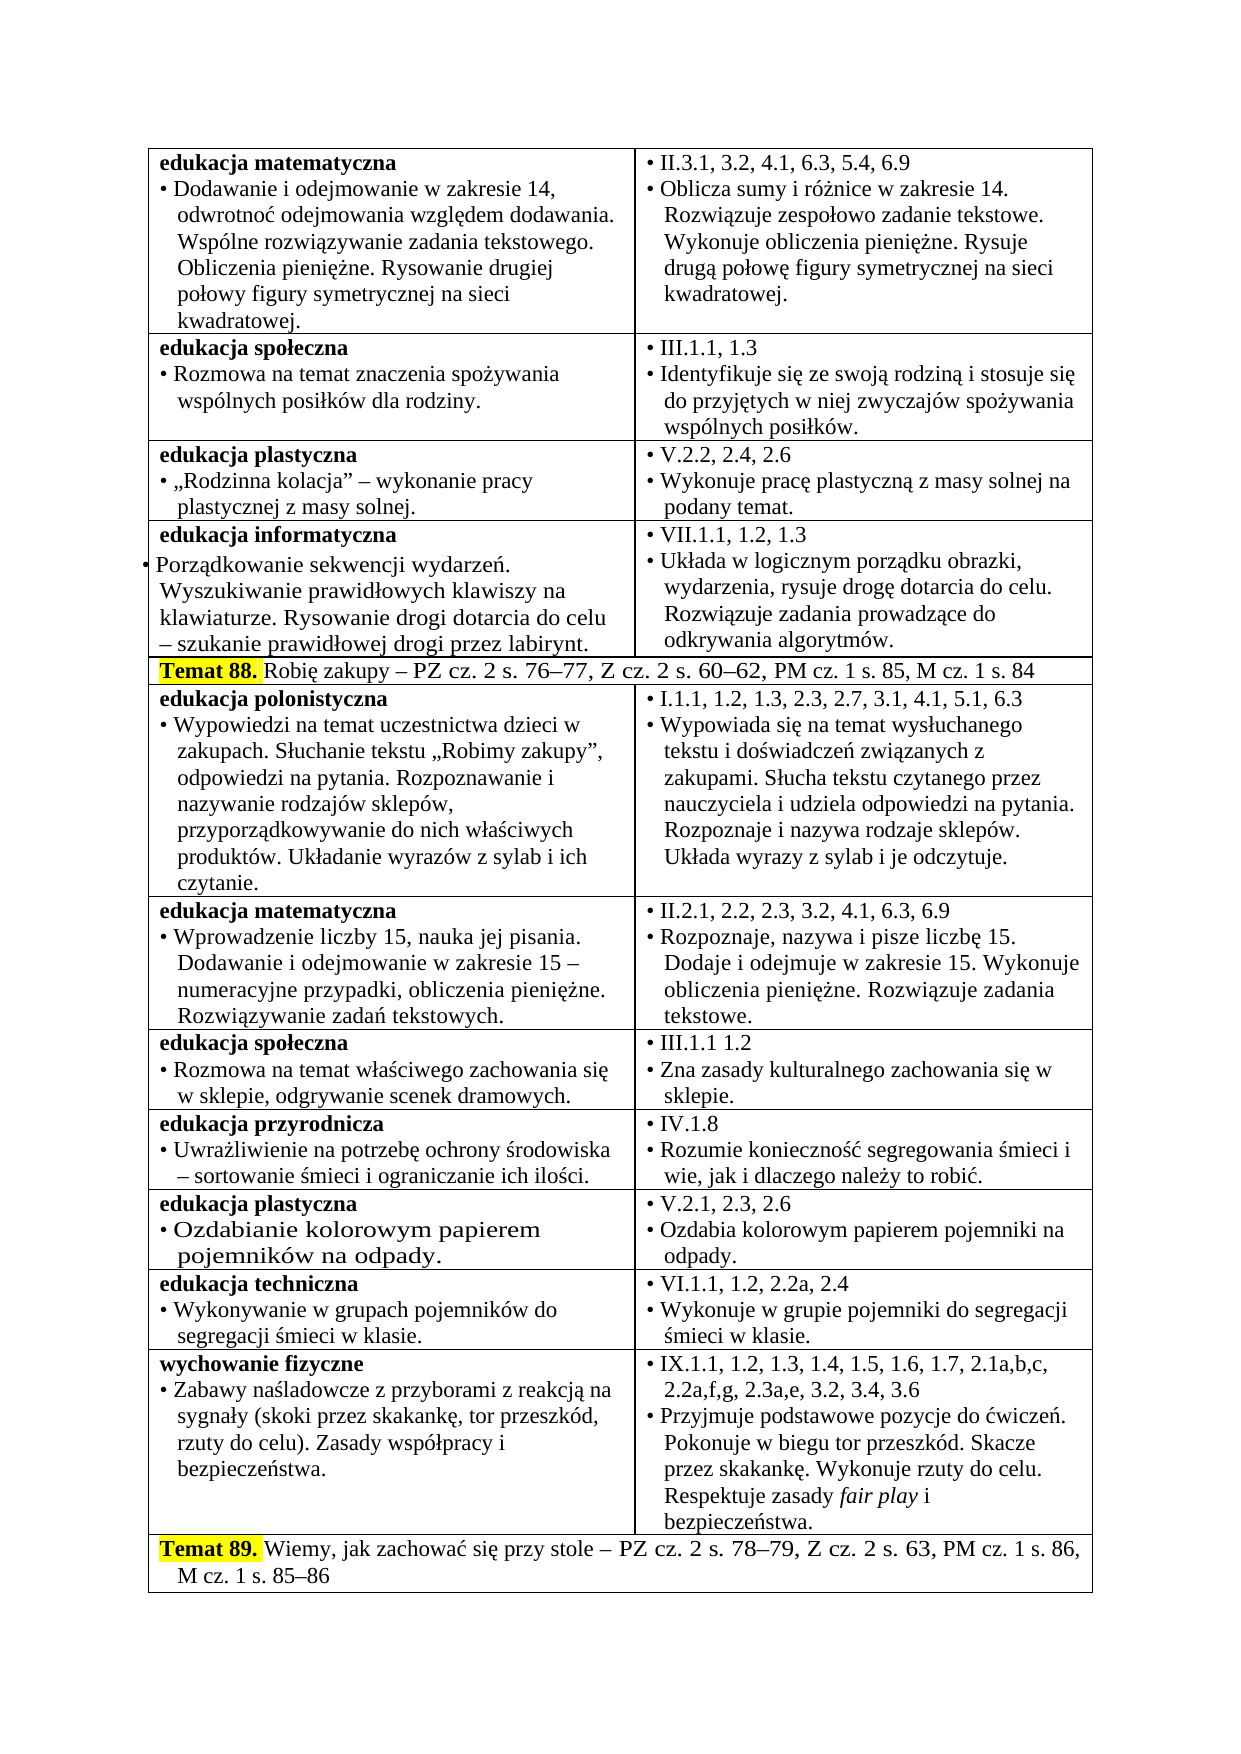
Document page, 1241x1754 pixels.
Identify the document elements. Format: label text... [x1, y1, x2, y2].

table_cell edukacja społeczna • Rozmowa na temat znaczenia spożywania wspólnych posiłków dla rodziny. [149, 334, 634, 439]
table_cell edukacja przyrodnicza • Uwrażliwienie na potrzebę ochrony środowiska – sortowanie śmieci i ograniczanie ich ilości. [149, 1110, 634, 1189]
table_cell • VII.1.1, 1.2, 1.3 • Układa w logicznym porządku obrazki, wydarzenia, rysuje drogę dotarcia do celu. Rozwiązuje zadania prowadzące do odkrywania algorytmów. [636, 521, 1092, 656]
table_cell edukacja techniczna • Wykonywanie w grupach pojemników do segregacji śmieci w klasie. [149, 1270, 634, 1349]
table_cell • II.3.1, 3.2, 4.1, 6.3, 5.4, 6.9 • Oblicza sumy i różnice w zakresie 14. Rozwiązuje zespołowo zadanie tekstowe. Wykonuje obliczenia pieniężne. Rysuje drugą połowę figury symetrycznej na sieci kwadratowej. [636, 149, 1092, 333]
table_cell • V.2.1, 2.3, 2.6 • Ozdabia kolorowym papierem pojemniki na odpady. [636, 1190, 1092, 1269]
table_cell edukacja plastyczna • Ozdabianie kolorowym papierem pojemników na odpady. [149, 1190, 634, 1269]
table_cell • IV.1.8 • Rozumie konieczność segregowania śmieci i wie, jak i dlaczego należy to robić. [636, 1110, 1092, 1189]
table_cell wychowanie fizyczne • Zabawy naśladowcze z przyborami z reakcją na sygnały (skoki przez skakankę, tor przeszkód, rzuty do celu). Zasady współpracy i bezpieczeństwa. [149, 1350, 634, 1534]
table_cell • I.1.1, 1.2, 1.3, 2.3, 2.7, 3.1, 4.1, 5.1, 6.3 • Wypowiada się na temat wysłuchanego tekstu i doświadczeń związanych z zakupami. Słucha tekstu czytanego przez nauczyciela i udziela odpowiedzi na pytania. Rozpoznaje i nazywa rodzaje sklepów. Układa wyrazy z sylab i je odczytuje. [636, 685, 1092, 896]
table_cell edukacja plastyczna • „Rodzinna kolacja” – wykonanie pracy plastycznej z masy solnej. [149, 441, 634, 520]
table_cell • V.2.2, 2.4, 2.6 • Wykonuje pracę plastyczną z masy solnej na podany temat. [636, 441, 1092, 520]
table_cell • III.1.1 1.2 • Zna zasady kulturalnego zachowania się w sklepie. [636, 1030, 1092, 1108]
table_cell Temat 88. Robię zakupy – PZ cz. 2 s. 76–77, Z cz. 2 s. 60–62, PM cz. 1 s. 85, M cz. 1 s. 84 [263, 658, 1092, 684]
table_cell edukacja informatyczna • Porządkowanie sekwencji wydarzeń. Wyszukiwanie prawidłowych klawiszy na klawiaturze. Rysowanie drogi dotarcia do celu – szukanie prawidłowej drogi przez labirynt. [149, 521, 634, 656]
table_cell edukacja matematyczna • Dodawanie i odejmowanie w zakresie 14, odwrotnoć odejmowania względem dodawania. Wspólne rozwiązywanie zadania tekstowego. Obliczenia pieniężne. Rysowanie drugiej połowy figury symetrycznej na sieci kwadratowej. [149, 149, 634, 333]
table_cell • II.2.1, 2.2, 2.3, 3.2, 4.1, 6.3, 6.9 • Rozpoznaje, nazywa i pisze liczbę 15. Dodaje i odejmuje w zakresie 15. Wykonuje obliczenia pieniężne. Rozwiązuje zadania tekstowe. [636, 897, 1092, 1028]
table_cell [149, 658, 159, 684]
table_cell • VI.1.1, 1.2, 2.2a, 2.4 • Wykonuje w grupie pojemniki do segregacji śmieci w klasie. [636, 1270, 1092, 1349]
table_cell • IX.1.1, 1.2, 1.3, 1.4, 1.5, 1.6, 1.7, 2.1a,b,c, 2.2a,f,g, 2.3a,e, 3.2, 3.4, 3.6 • Przyjmuje podstawowe pozycje do ćwiczeń. Pokonuje w biegu tor przeszkód. Skacze przez skakankę. Wykonuje rzuty do celu. Respektuje zasady fair play i bezpieczeństwa. [636, 1350, 1092, 1534]
table_cell edukacja społeczna • Rozmowa na temat właściwego zachowania się w sklepie, odgrywanie scenek dramowych. [149, 1030, 634, 1108]
table_cell edukacja matematyczna • Wprowadzenie liczby 15, nauka jej pisania. Dodawanie i odejmowanie w zakresie 15 – numeracyjne przypadki, obliczenia pieniężne. Rozwiązywanie zadań tekstowych. [149, 897, 634, 1028]
table_cell edukacja polonistyczna • Wypowiedzi na temat uczestnictwa dzieci w zakupach. Słuchanie tekstu „Robimy zakupy”, odpowiedzi na pytania. Rozpoznawanie i nazywanie rodzajów sklepów, przyporządkowywanie do nich właściwych produktów. Układanie wyrazów z sylab i ich czytanie. [149, 685, 634, 896]
table_cell Temat 89. Wiemy, jak zachować się przy stole – PZ cz. 2 s. 78–79, Z cz. 2 s. 63, PM cz. 1 s. 86, M cz. 1 s. 85–86 [149, 1535, 1092, 1592]
table_cell • III.1.1, 1.3 • Identyfikuje się ze swoją rodziną i stosuje się do przyjętych w niej zwyczajów spożywania wspólnych posiłków. [636, 334, 1092, 439]
